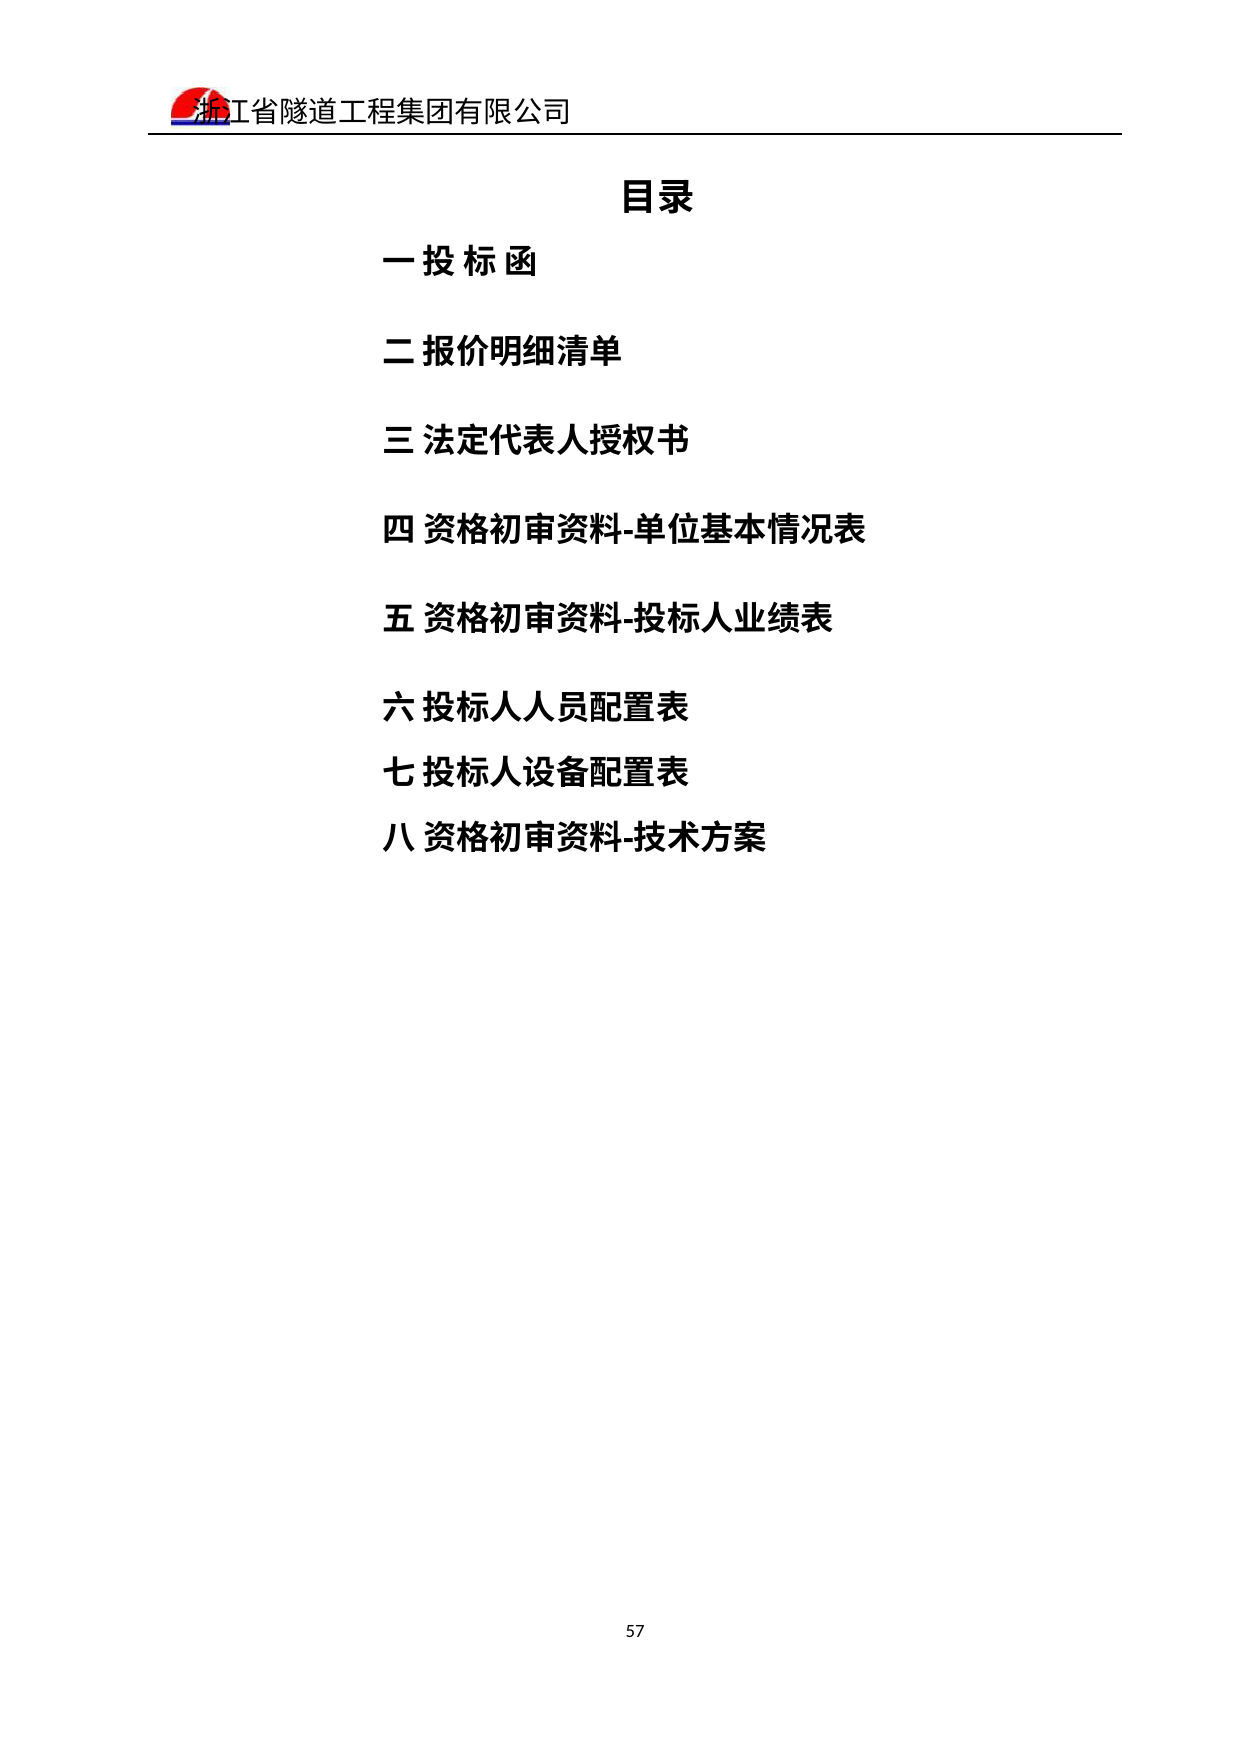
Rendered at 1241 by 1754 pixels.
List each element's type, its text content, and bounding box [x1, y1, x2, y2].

text 目录 [148, 162, 1122, 227]
picture [171, 87, 231, 129]
text 四 资格初审资料-单位基本情况表 [148, 494, 1122, 559]
text 三 法定代表人授权书 [148, 405, 1122, 470]
text 六 投标人人员配置表 [148, 672, 1122, 737]
text 一 投 标 函 [148, 227, 1122, 292]
text 八 资格初审资料-技术方案 [148, 802, 1122, 867]
text 五 资格初审资料-投标人业绩表 [148, 583, 1122, 648]
text 七 投标人设备配置表 [148, 737, 1122, 802]
text 二 报价明细清单 [148, 316, 1122, 381]
